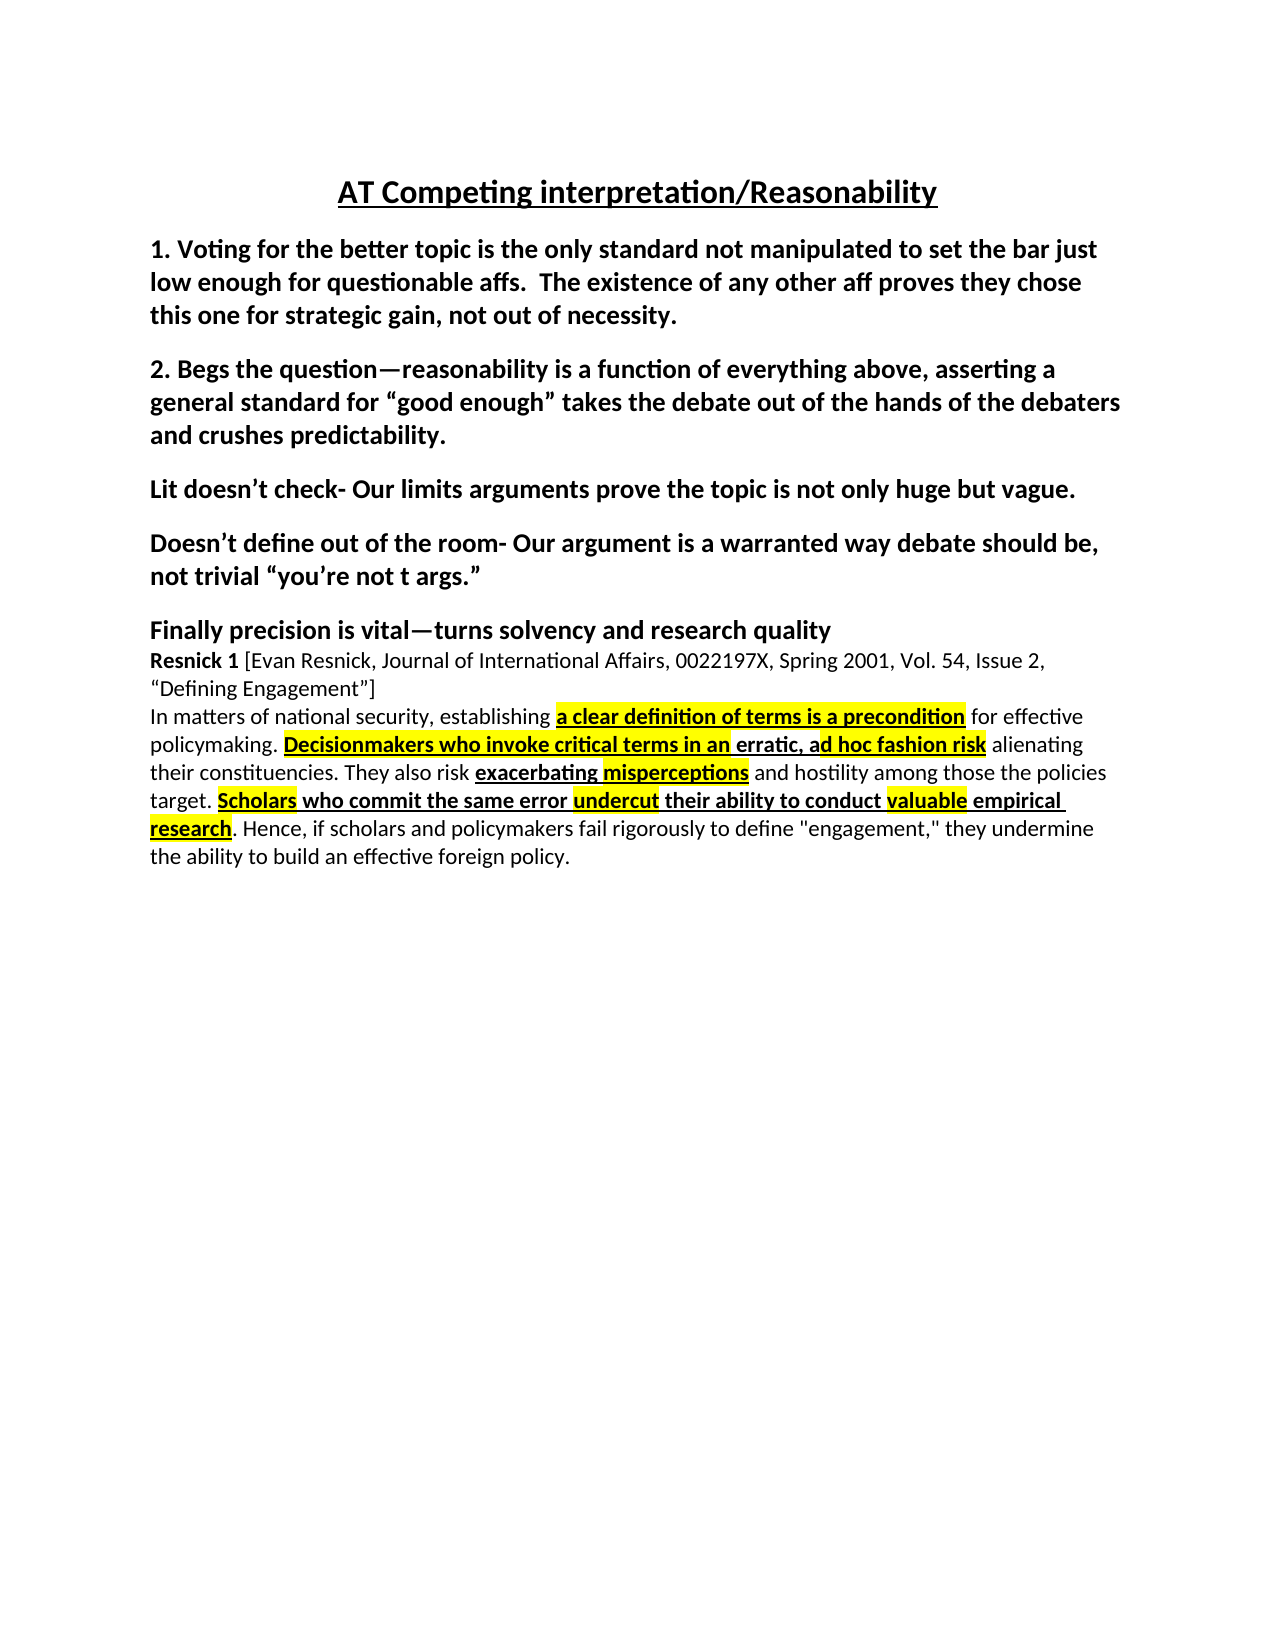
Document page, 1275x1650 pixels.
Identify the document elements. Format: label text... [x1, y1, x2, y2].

subtitle Finally precision is vital—turns solvency and research quality [150, 613, 1125, 646]
subtitle Doesn’t define out of the room- Our argument is a warranted way debate should be, not trivial “you’re not t args.” [150, 526, 1125, 592]
subtitle Lit doesn’t check- Our limits arguments prove the topic is not only huge but vague. [150, 472, 1125, 505]
subtitle AT Competing interpretation/Reasonability [150, 171, 1125, 212]
text In matters of national security, establishing a clear definition of terms is a precondition for effective policymaking. Decisionmakers who invoke critical terms in an erratic, ad hoc fashion risk alienating their constituencies. They also risk exacerbating misperceptions and hostility among those the policies target. Scholars who commit the same error undercut their ability to conduct valuable empirical research. Hence, if scholars and policymakers fail rigorously to define "engagement," they undermine the ability to build an effective foreign policy. [150, 702, 1125, 870]
text Resnick 1 [Evan Resnick, Journal of International Affairs, 0022197X, Spring 2001, Vol. 54, Issue 2, “Defining Engagement”] [150, 646, 1125, 702]
subtitle 2. Begs the question—reasonability is a function of everything above, asserting a general standard for “good enough” takes the debate out of the hands of the debaters and crushes predictability. [150, 352, 1125, 451]
subtitle 1. Voting for the better topic is the only standard not manipulated to set the bar just low enough for questionable affs. The existence of any other aff proves they chose this one for strategic gain, not out of necessity. [150, 232, 1125, 331]
